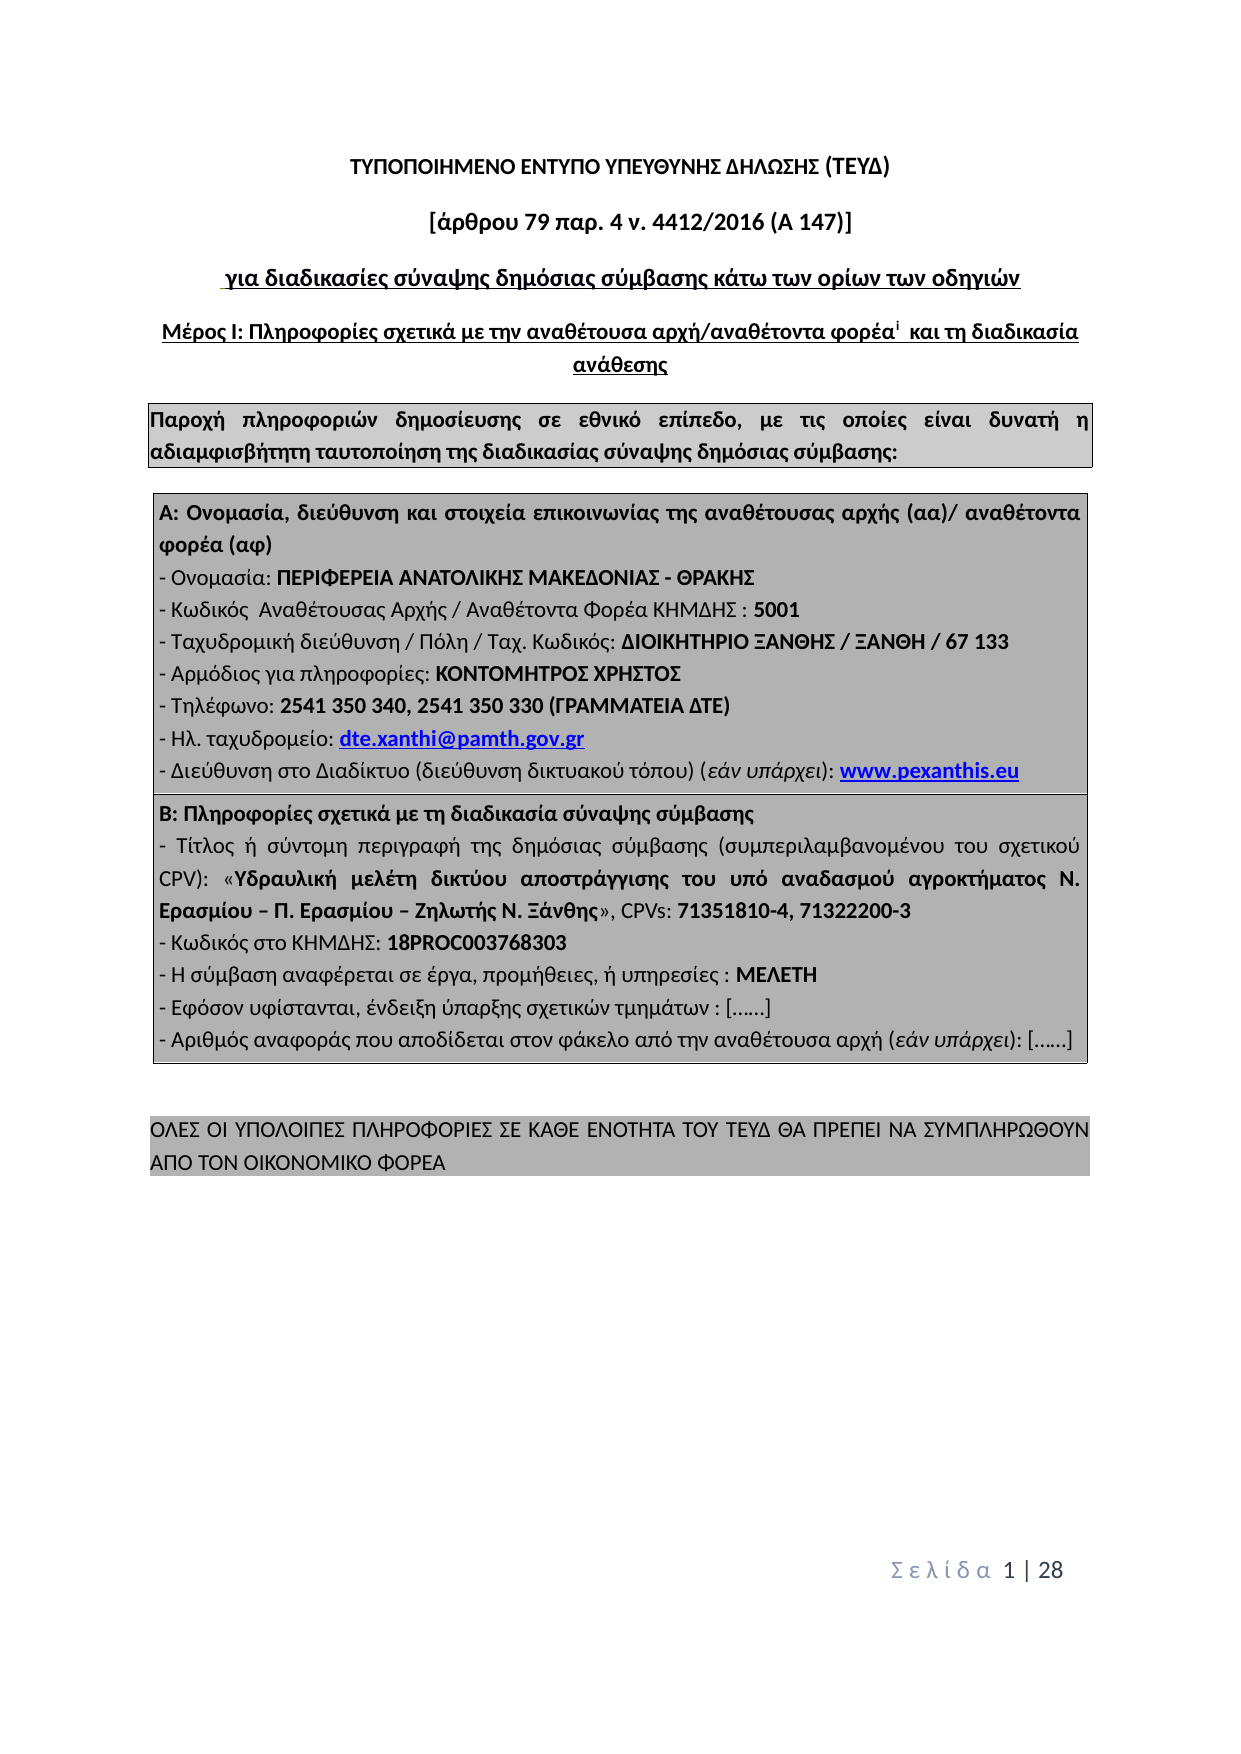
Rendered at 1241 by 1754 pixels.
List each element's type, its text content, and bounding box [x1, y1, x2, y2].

text για διαδικασίες σύναψης δημόσιας σύμβασης κάτω των ορίων των οδηγιών [150, 262, 1090, 292]
text ΤΥΠΟΠΟΙΗΜΕΝΟ ΕΝΤΥΠΟ ΥΠΕΥΘΥΝΗΣ ΔΗΛΩΣΗΣ (TEΥΔ) [150, 150, 1090, 181]
table_header Α: Ονομασία, διεύθυνση και στοιχεία επικοινωνίας της αναθέτουσας αρχής (αα)/ αναθέτοντα φορέα (αφ) - Ονομασία: ΠΕΡΙΦΕΡΕΙΑ ΑΝΑΤΟΛΙΚΗΣ ΜΑΚΕΔΟΝΙΑΣ - ΘΡΑΚΗΣ - Κωδικός Αναθέτουσας Αρχής / Αναθέτοντα Φορέα ΚΗΜΔΗΣ : 5001 - Ταχυδρομική διεύθυνση / Πόλη / Ταχ. Κωδικός: ΔΙΟΙΚΗΤΗΡΙΟ ΞΑΝΘΗΣ / ΞΑΝΘΗ / 67 133 - Αρμόδιος για πληροφορίες: ΚΟΝΤΟΜΗΤΡΟΣ ΧΡΗΣΤΟΣ - Τηλέφωνο: 2541 350 340, 2541 350 330 (ΓΡΑΜΜΑΤΕΙΑ ΔΤΕ) - Ηλ. ταχυδρομείο: dte.xanthi@pamth.gov.gr - Διεύθυνση στο Διαδίκτυο (διεύθυνση δικτυακού τόπου) (εάν υπάρχει): www.pexanthis.eu [154, 494, 1087, 793]
text [άρθρου 79 παρ. 4 ν. 4412/2016 (Α 147)] [150, 206, 1090, 236]
text Παροχή πληροφοριών δημοσίευσης σε εθνικό επίπεδο, με τις οποίες είναι δυνατή η αδιαμφισβήτητη ταυτοποίηση της διαδικασίας σύναψης δημόσιας σύμβασης: [149, 404, 1092, 467]
table_cell Β: Πληροφορίες σχετικά με τη διαδικασία σύναψης σύμβασης - Τίτλος ή σύντομη περιγραφή της δημόσιας σύμβασης (συμπεριλαμβανομένου του σχετικού CPV): «Υδραυλική μελέτη δικτύου αποστράγγισης του υπό αναδασμού αγροκτήματος Ν. Ερασμίου – Π. Ερασμίου – Ζηλωτής Ν. Ξάνθης», CPVs: 71351810-4, 71322200-3 - Κωδικός στο ΚΗΜΔΗΣ: 18PROC003768303 - Η σύμβαση αναφέρεται σε έργα, προμήθειες, ή υπηρεσίες : ΜΕΛΕΤΗ - Εφόσον υφίστανται, ένδειξη ύπαρξης σχετικών τμημάτων : [……] - Αριθμός αναφοράς που αποδίδεται στον φάκελο από την αναθέτουσα αρχή (εάν υπάρχει): [……] [154, 795, 1087, 1062]
text Μέρος Ι: Πληροφορίες σχετικά με την αναθέτουσα αρχή/αναθέτοντα φορέα και τη διαδικασία ανάθεσης [150, 317, 1090, 378]
text ΟΛΕΣ ΟΙ ΥΠΟΛΟΙΠΕΣ ΠΛΗΡΟΦΟΡΙΕΣ ΣΕ ΚΑΘΕ ΕΝΟΤΗΤΑ ΤΟΥ ΤΕΥΔ ΘΑ ΠΡΕΠΕΙ ΝΑ ΣΥΜΠΛΗΡΩΘΟΥΝ ΑΠΟ ΤΟΝ ΟΙΚΟΝΟΜΙΚΟ ΦΟΡΕΑ [150, 1116, 1090, 1176]
